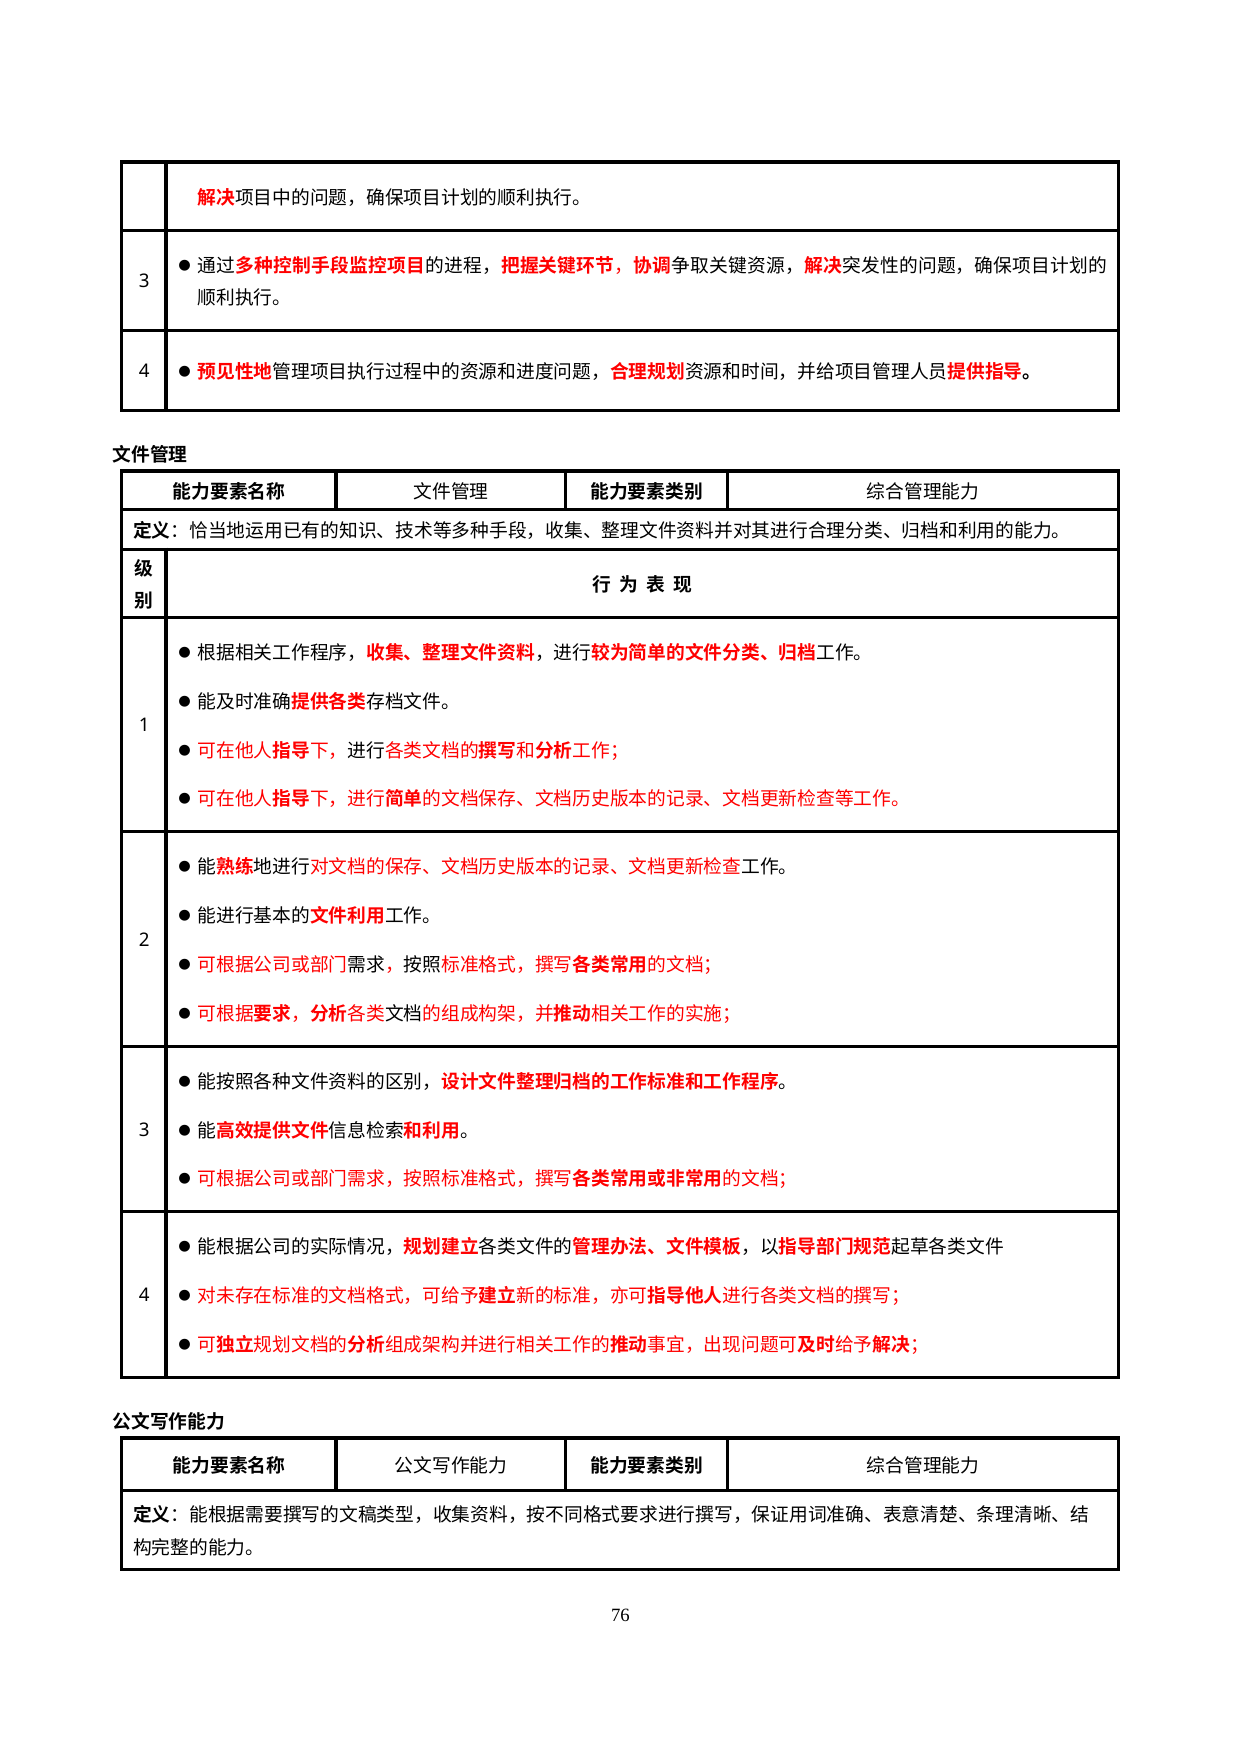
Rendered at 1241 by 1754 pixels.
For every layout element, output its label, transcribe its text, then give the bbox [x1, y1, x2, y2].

table_cell 级 别 [123, 551, 164, 616]
table_header 文件管理 [338, 473, 564, 508]
table_cell 2 [123, 833, 164, 1044]
table_cell 能根据公司的实际情况，规划建立各类文件的管理办法、文件模板，以指导部门规范起草各类文件 对未存在标准的文档格式，可给予建立新的标准，亦可指导他人进行各类文档的撰写； 可独立规划文档的分析组成架构并进行相关工作的推动事宜，出现问题可及时给予解决； [168, 1213, 1117, 1376]
table_cell 通过多种控制手段监控项目的进程，把握关键环节，协调争取关键资源，解决突发性的问题，确保项目计划的顺利执行。 [168, 232, 1117, 329]
table_header 能力要素类别 [567, 473, 726, 508]
table_header 综合管理能力 [729, 473, 1117, 508]
table_cell 能按照各种文件资料的区别，设计文件整理归档的工作标准和工作程序。 能高效提供文件信息检索和利用。 可根据公司或部门需求，按照标准格式，撰写各类常用或非常用的文档； [168, 1048, 1117, 1210]
table_header 能力要素名称 [123, 1440, 334, 1488]
table_cell 定义：能根据需要撰写的文稿类型，收集资料，按不同格式要求进行撰写，保证用词准确、表意清楚、条理清晰、结构完整的能力。 [123, 1492, 1117, 1568]
table_header 综合管理能力 [729, 1440, 1117, 1488]
table_cell 2 [123, 164, 164, 228]
table_cell 预见性地管理项目执行过程中的资源和进度问题，合理规划资源和时间，并给项目管理人员提供指导。 [168, 332, 1117, 409]
table_header 能力要素类别 [567, 1440, 726, 1488]
table_cell 1 [123, 619, 164, 830]
table_cell 4 [123, 1213, 164, 1376]
table_cell 能熟练地进行对文档的保存、文档历史版本的记录、文档更新检查工作。 能进行基本的文件利用工作。 可根据公司或部门需求，按照标准格式，撰写各类常用的文档； 可根据要求，分析各类文档的组成构架，并推动相关工作的实施； [168, 833, 1117, 1044]
table_header 能力要素名称 [123, 473, 334, 508]
table_cell 3 [123, 1048, 164, 1210]
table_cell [168, 164, 1117, 228]
table_cell 行 为 表 现 [168, 551, 1117, 616]
table_cell 定义：恰当地运用已有的知识、技术等多种手段，收集、整理文件资料并对其进行合理分类、归档和利用的能力。 [123, 511, 1117, 548]
subtitle 公文写作能力 [112, 1404, 1128, 1436]
table_cell 4 [123, 332, 164, 409]
table_cell 根据相关工作程序，收集、整理文件资料，进行较为简单的文件分类、归档工作。 能及时准确提供各类存档文件。 可在他人指导下，进行各类文档的撰写和分析工作； 可在他人指导下，进行简单的文档保存、文档历史版本的记录、文档更新检查等工作。 [168, 619, 1117, 830]
table_header 公文写作能力 [338, 1440, 564, 1488]
table_cell 3 [123, 232, 164, 329]
subtitle 文件管理 [112, 437, 1128, 469]
